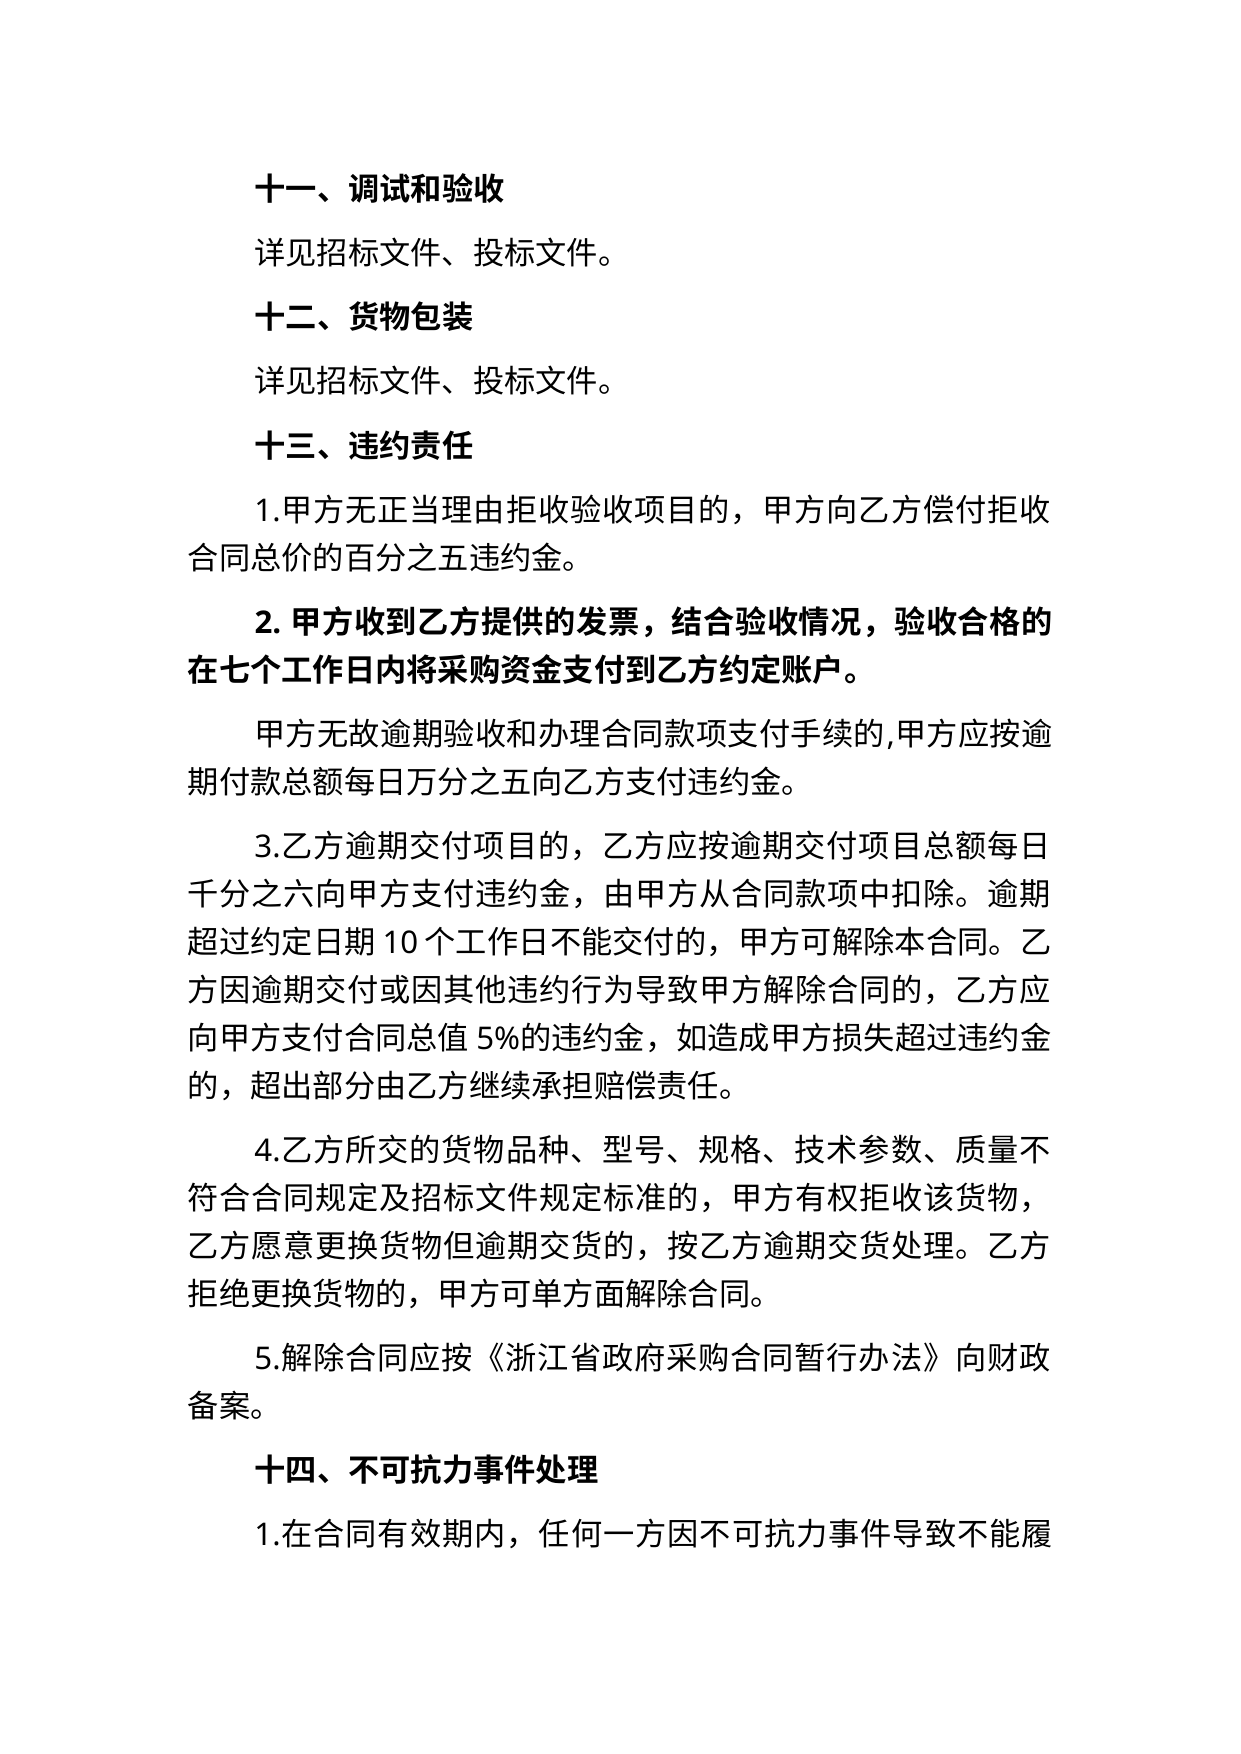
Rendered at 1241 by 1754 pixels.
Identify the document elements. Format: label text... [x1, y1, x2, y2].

text 甲方无故逾期验收和办理合同款项支付手续的,甲方应按逾期付款总额每日万分之五向乙方支付违约金。 [188, 707, 1053, 803]
text 详见招标文件、投标文件。 [187, 226, 1053, 274]
text 4.乙方所交的货物品种、型号、规格、技术参数、质量不符合合同规定及招标文件规定标准的，甲方有权拒收该货物，乙方愿意更换货物但逾期交货的，按乙方逾期交货处理。乙方拒绝更换货物的，甲方可单方面解除合同。 [188, 1123, 1053, 1314]
text 十一、调试和验收 [187, 162, 1053, 210]
text 2. 甲方收到乙方提供的发票，结合验收情况，验收合格的，在七个工作日内将采购资金支付到乙方约定账户。 [188, 595, 1053, 691]
text 详见招标文件、投标文件。 [187, 354, 1053, 402]
text 1.甲方无正当理由拒收验收项目的，甲方向乙方偿付拒收合同总价的百分之五违约金。 [188, 483, 1053, 579]
text 十二、货物包装 [187, 290, 1053, 338]
text 5.解除合同应按《浙江省政府采购合同暂行办法》向财政备案。 [188, 1331, 1053, 1427]
text 十四、不可抗力事件处理 [187, 1443, 1053, 1491]
text 十三、违约责任 [187, 419, 1053, 467]
text 3.乙方逾期交付项目的，乙方应按逾期交付项目总额每日千分之六向甲方支付违约金，由甲方从合同款项中扣除。逾期超过约定日期10个工作日不能交付的，甲方可解除本合同。乙方因逾期交付或因其他违约行为导致甲方解除合同的，乙方应向甲方支付合同总值5%的违约金，如造成甲方损失超过违约金的，超出部分由乙方继续承担赔偿责任。 [188, 819, 1053, 1107]
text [187, 1507, 1053, 1555]
